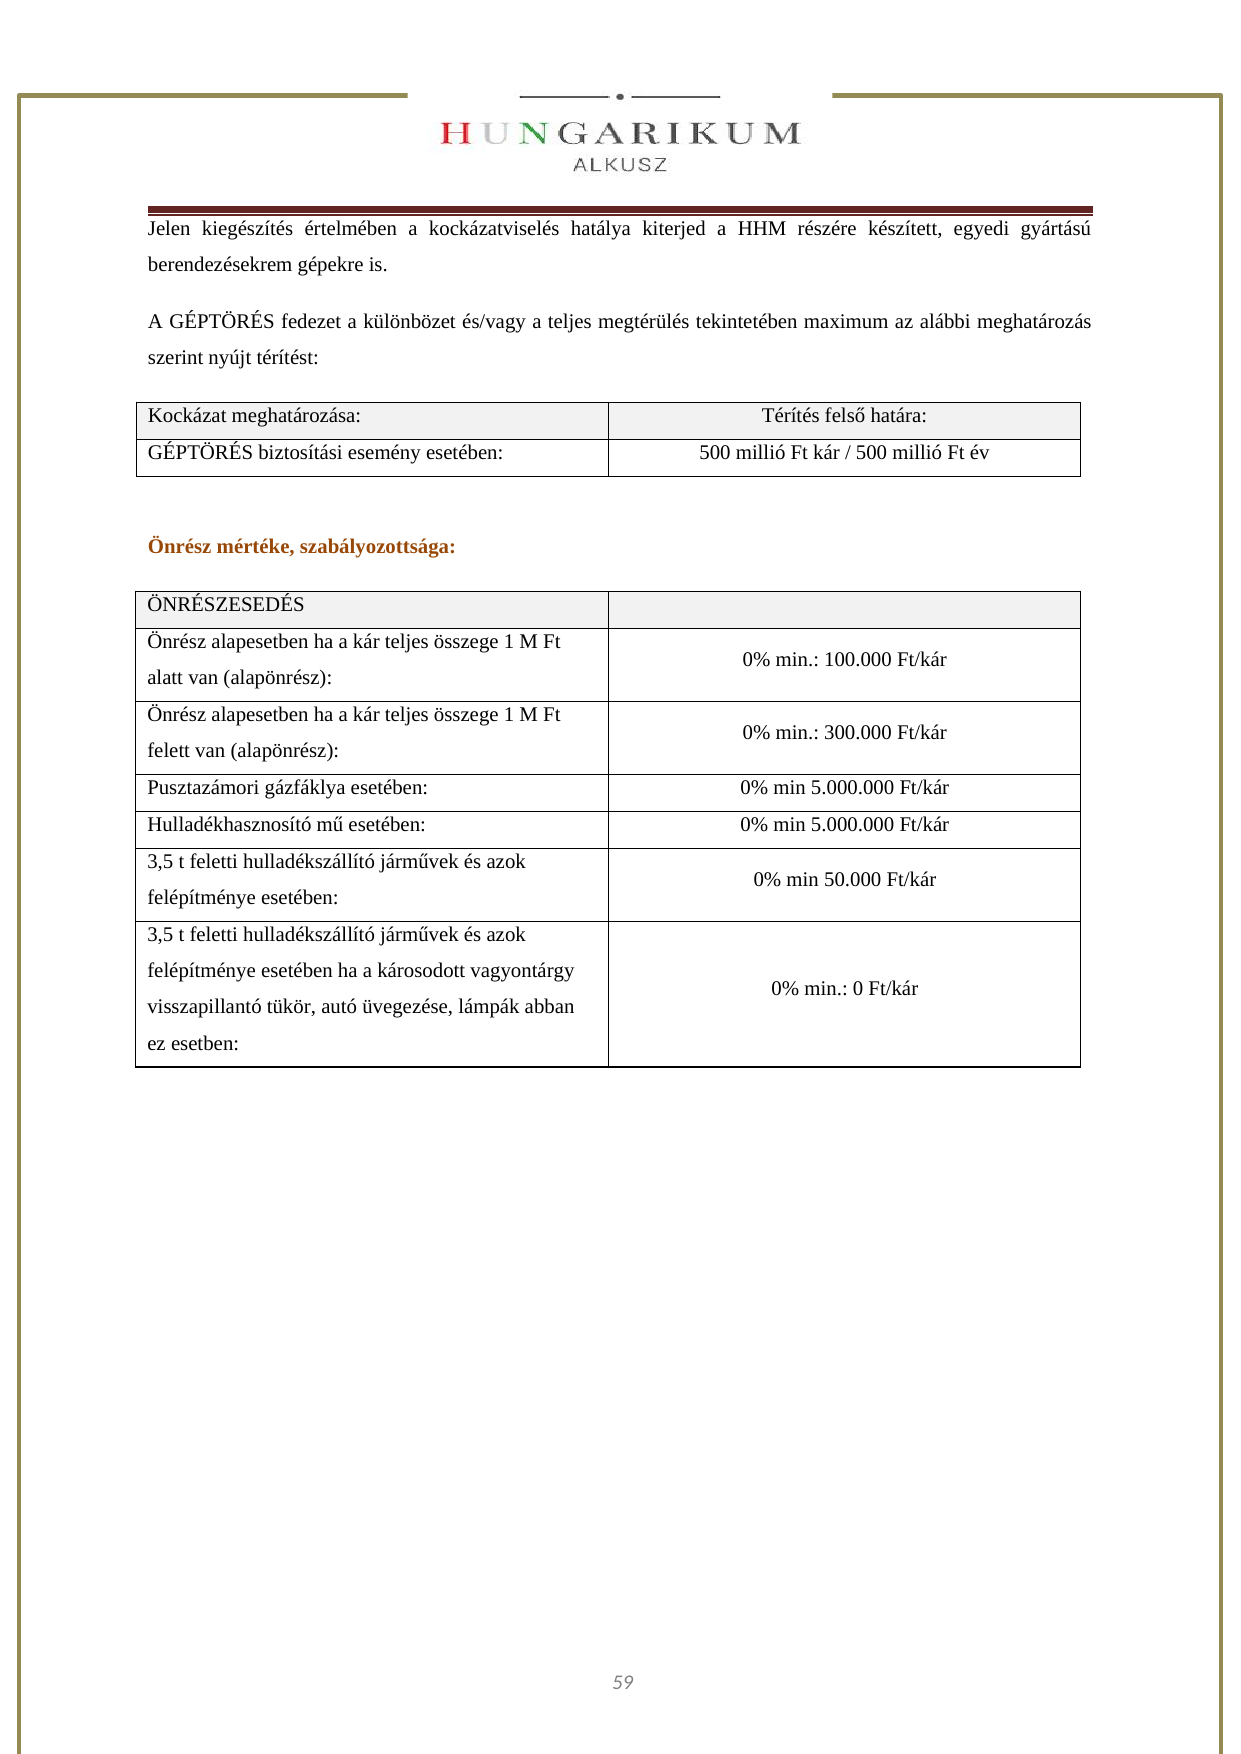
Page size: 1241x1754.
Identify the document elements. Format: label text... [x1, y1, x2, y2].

table_cell 0% min 5.000.000 Ft/kár [609, 812, 1080, 848]
table_header Térítés felső határa: [609, 403, 1080, 439]
table_cell 0% min.: 300.000 Ft/kár [609, 702, 1080, 774]
table_cell 0% min.: 0 Ft/kár [609, 922, 1080, 1066]
text A GÉPTÖRÉS fedezet a különbözet és/vagy a teljes megtérülés tekintetében maximum az alábbi meghatározás szerint nyújt térítést: [148, 309, 1093, 369]
table_header ÖNRÉSZESEDÉS [136, 592, 608, 628]
text Jelen kiegészítés értelmében a kockázatviselés hatálya kiterjed a HHM részére készített, egyedi gyártású berendezésekrem gépekre is. [148, 216, 1093, 276]
table_cell GÉPTÖRÉS biztosítási esemény esetében: [137, 440, 608, 476]
table_cell Pusztazámori gázfáklya esetében: [136, 775, 608, 811]
table_header Kockázat meghatározása: [137, 403, 608, 439]
table_cell 3,5 t feletti hulladékszállító járművek és azok felépítménye esetében: [136, 849, 608, 921]
table_cell Önrész alapesetben ha a kár teljes összege 1 M Ft felett van (alapönrész): [136, 702, 608, 774]
table_header [609, 592, 1080, 628]
table_cell Hulladékhasznosító mű esetében: [136, 812, 608, 848]
picture [407, 59, 833, 205]
table_cell 0% min.: 100.000 Ft/kár [609, 629, 1080, 701]
table_cell 3,5 t feletti hulladékszállító járművek és azok felépítménye esetében ha a károsodott vagyontárgy visszapillantó tükör, autó üvegezése, lámpák abban ez esetben: [136, 922, 608, 1066]
table_cell 0% min 50.000 Ft/kár [609, 849, 1080, 921]
text Önrész mértéke, szabályozottsága: [148, 534, 1093, 558]
table_cell 500 millió Ft kár / 500 millió Ft év [609, 440, 1080, 476]
table_cell 0% min 5.000.000 Ft/kár [609, 775, 1080, 811]
table_cell Önrész alapesetben ha a kár teljes összege 1 M Ft alatt van (alapönrész): [136, 629, 608, 701]
